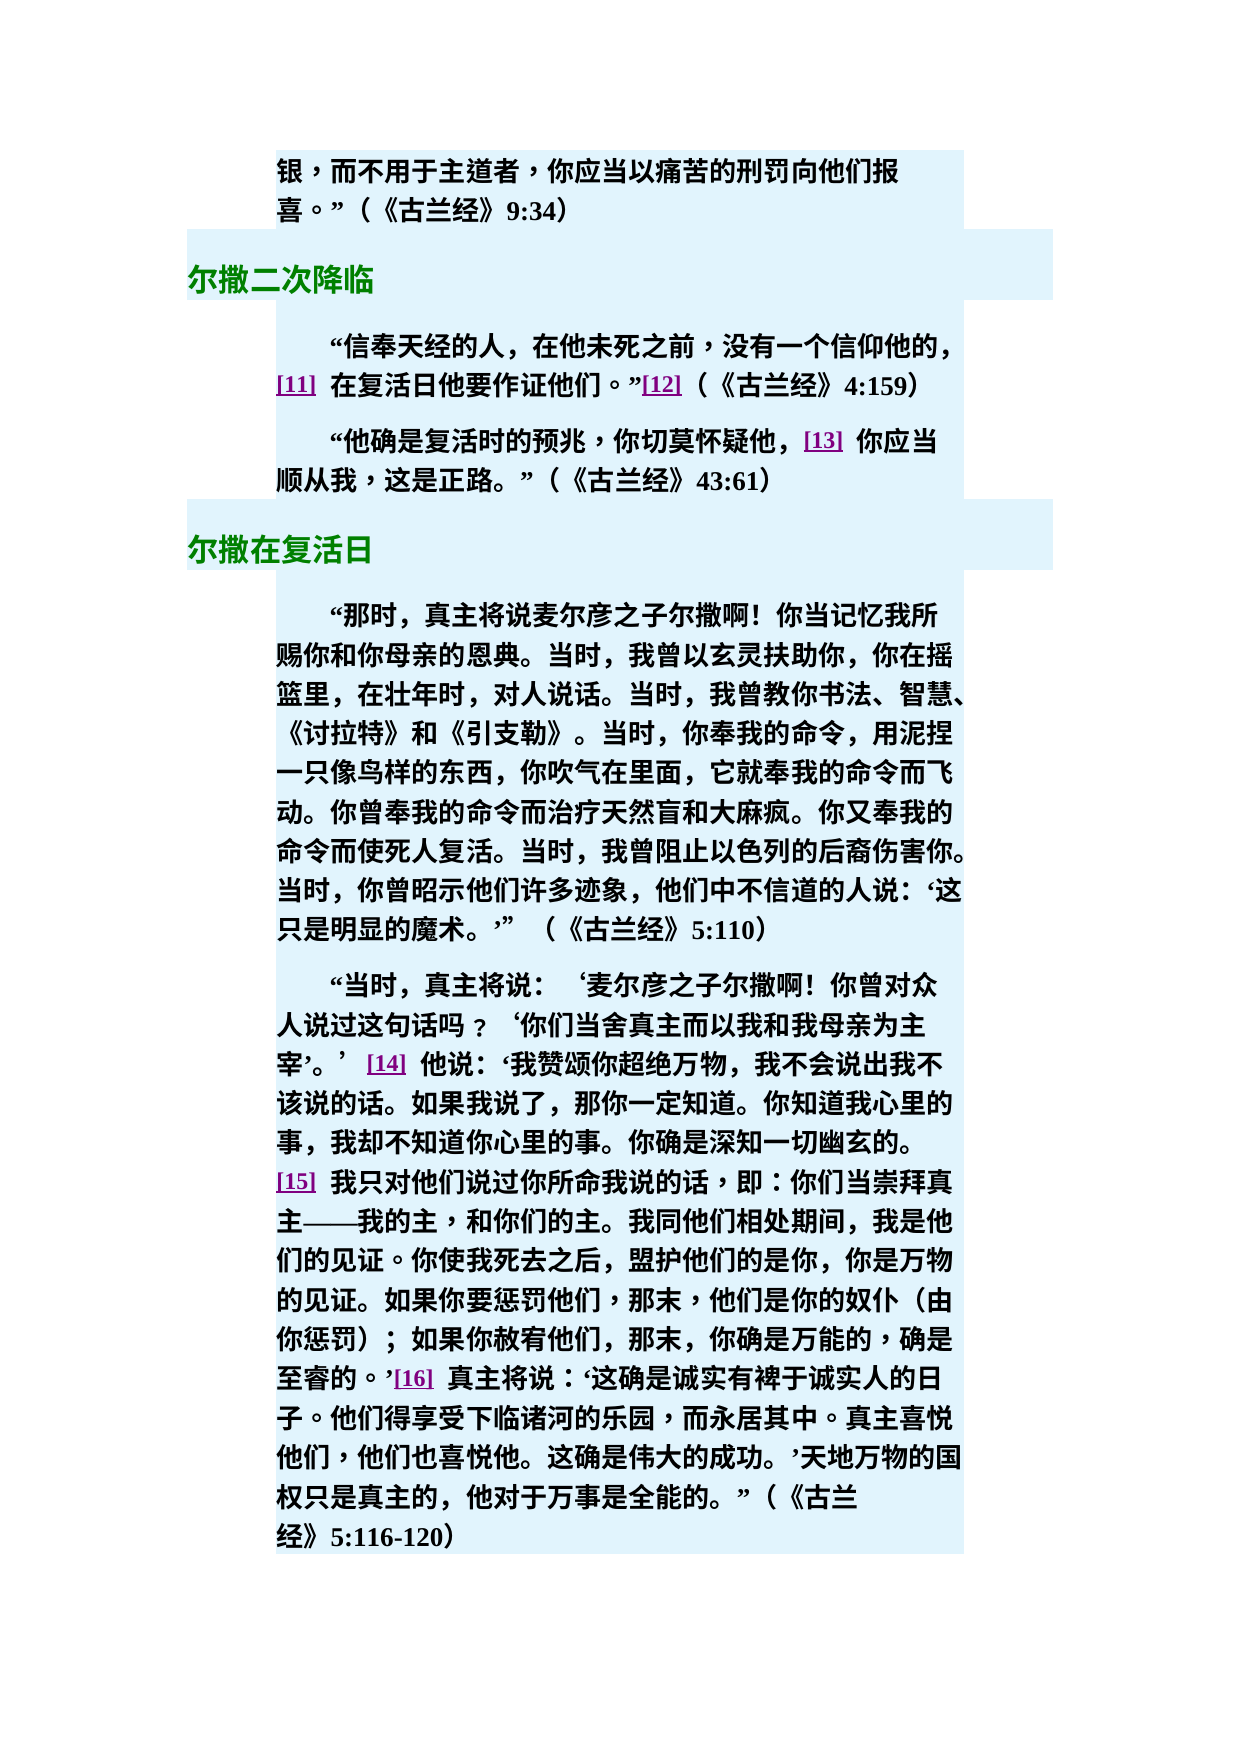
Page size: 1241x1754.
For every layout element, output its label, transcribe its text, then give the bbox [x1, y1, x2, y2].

text “当时，真主将说：‘麦尔彦之子尔撒啊！你曾对众人说过这句话吗﹖‘你们当舍真主而以我和我母亲为主宰’。’[14] 他说：‘我赞颂你超绝万物，我不会说出我不该说的话。如果我说了，那你一定知道。你知道我心里的事，我却不知道你心里的事。你确是深知一切幽玄的。[15] 我只对他们说过你所命我说的话，即：你们当崇拜真主——我的主，和你们的主。我同他们相处期间，我是他们的见证。你使我死去之后，盟护他们的是你，你是万物的见证。如果你要惩罚他们，那末，他们是你的奴仆（由你惩罚）；如果你赦宥他们，那末，你确是万能的，确是至睿的。’[16] 真主将说：‘这确是诚实有裨于诚实人的日子。他们得享受下临诸河的乐园，而永居其中。真主喜悦他们，他们也喜悦他。这确是伟大的成功。’天地万物的国权只是真主的，他对于万事是全能的。”（《古兰经》5:116-120） [276, 964, 964, 1554]
subtitle 尔撒在复活日 [187, 525, 1053, 570]
text “信奉天经的人，在他未死之前，没有一个信仰他的，[11] 在复活日他要作证他们。”[12]（《古兰经》4:159） [276, 324, 964, 403]
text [276, 150, 964, 229]
text “那时，真主将说麦尔彦之子尔撒啊！你当记忆我所赐你和你母亲的恩典。当时，我曾以玄灵扶助你，你在摇篮里，在壮年时，对人说话。当时，我曾教你书法、智慧、《讨拉特》和《引支勒》。当时，你奉我的命令，用泥捏一只像鸟样的东西，你吹气在里面，它就奉我的命令而飞动。你曾奉我的命令而治疗天然盲和大麻疯。你又奉我的命令而使死人复活。当时，我曾阻止以色列的后裔伤害你。当时，你曾昭示他们许多迹象，他们中不信道的人说：‘这只是明显的魔术。’”（《古兰经》5:110） [276, 594, 964, 948]
subtitle 尔撒二次降临 [187, 255, 1053, 300]
text “他确是复活时的预兆，你切莫怀疑他，[13] 你应当顺从我，这是正路。”（《古兰经》43:61） [276, 420, 964, 499]
